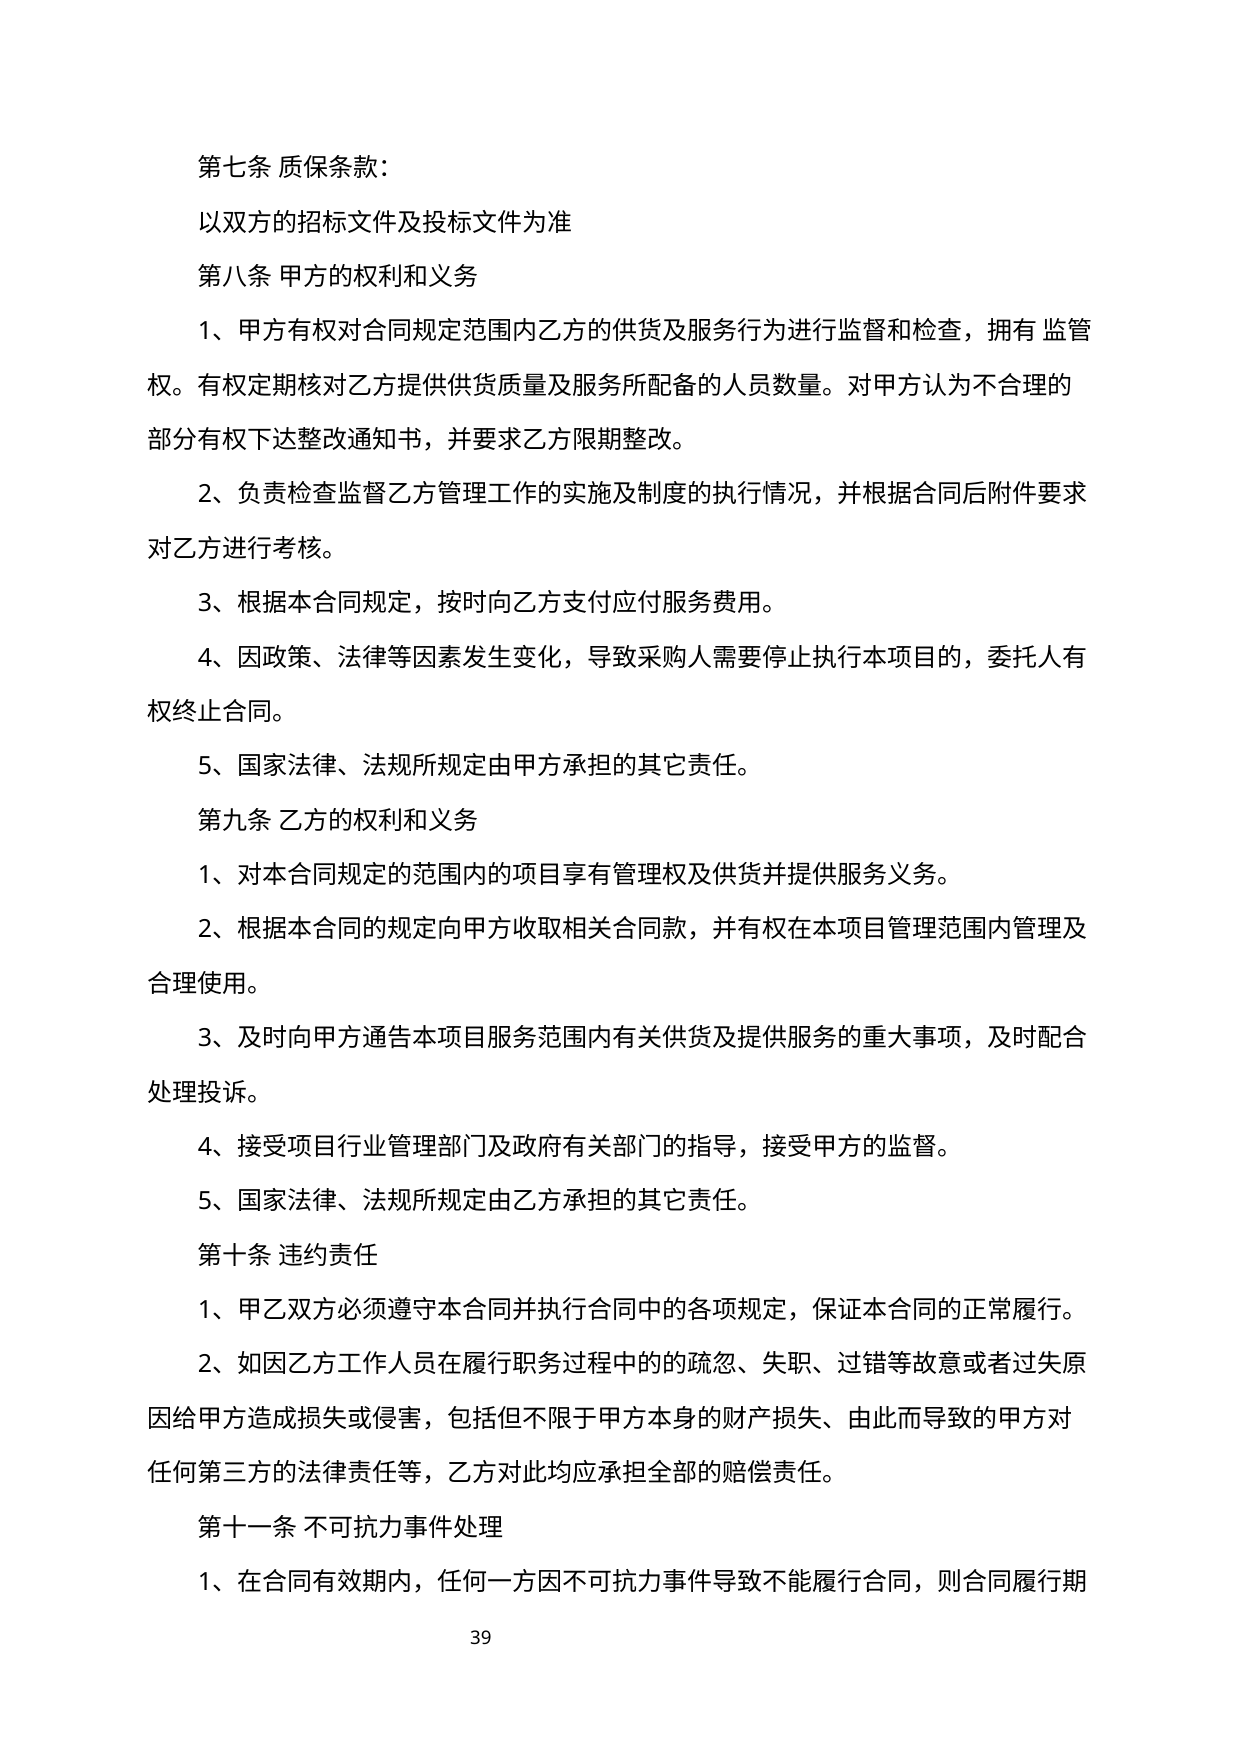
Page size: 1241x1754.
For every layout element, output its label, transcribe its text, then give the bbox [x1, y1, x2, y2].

text 第十一条 不可抗力事件处理 [148, 1507, 1093, 1543]
text 1、甲乙双方必须遵守本合同并执行合同中的各项规定，保证本合同的正常履行。 [148, 1289, 1093, 1326]
text 4、因政策、法律等因素发生变化，导致采购人需要停止执行本项目的，委托人有权终止合同。 [148, 637, 1093, 728]
text 5、国家法律、法规所规定由乙方承担的其它责任。 [148, 1181, 1093, 1217]
text 3、根据本合同规定，按时向乙方支付应付服务费用。 [148, 583, 1093, 619]
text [148, 1561, 1093, 1598]
text 5、国家法律、法规所规定由甲方承担的其它责任。 [148, 746, 1093, 782]
text 第八条 甲方的权利和义务 [148, 256, 1093, 293]
text 2、负责检查监督乙方管理工作的实施及制度的执行情况，并根据合同后附件要求对乙方进行考核。 [148, 474, 1093, 564]
text 以双方的招标文件及投标文件为准 [148, 202, 1093, 238]
text 2、根据本合同的规定向甲方收取相关合同款，并有权在本项目管理范围内管理及合理使用。 [148, 909, 1093, 999]
text 第九条 乙方的权利和义务 [148, 800, 1093, 836]
text 2、如因乙方工作人员在履行职务过程中的的疏忽、失职、过错等故意或者过失原因给甲方造成损失或侵害，包括但不限于甲方本身的财产损失、由此而导致的甲方对任何第三方的法律责任等，乙方对此均应承担全部的赔偿责任。 [148, 1344, 1093, 1489]
text 1、甲方有权对合同规定范围内乙方的供货及服务行为进行监督和检查，拥有 监管权。有权定期核对乙方提供供货质量及服务所配备的人员数量。对甲方认为不合理的部分有权下达整改通知书，并要求乙方限期整改。 [148, 311, 1093, 456]
text 第七条 质保条款： [148, 148, 1093, 184]
text 4、接受项目行业管理部门及政府有关部门的指导，接受甲方的监督。 [148, 1126, 1093, 1163]
text 3、及时向甲方通告本项目服务范围内有关供货及提供服务的重大事项，及时配合处理投诉。 [148, 1018, 1093, 1108]
text 1、对本合同规定的范围内的项目享有管理权及供货并提供服务义务。 [148, 854, 1093, 891]
text 第十条 违约责任 [148, 1235, 1093, 1271]
